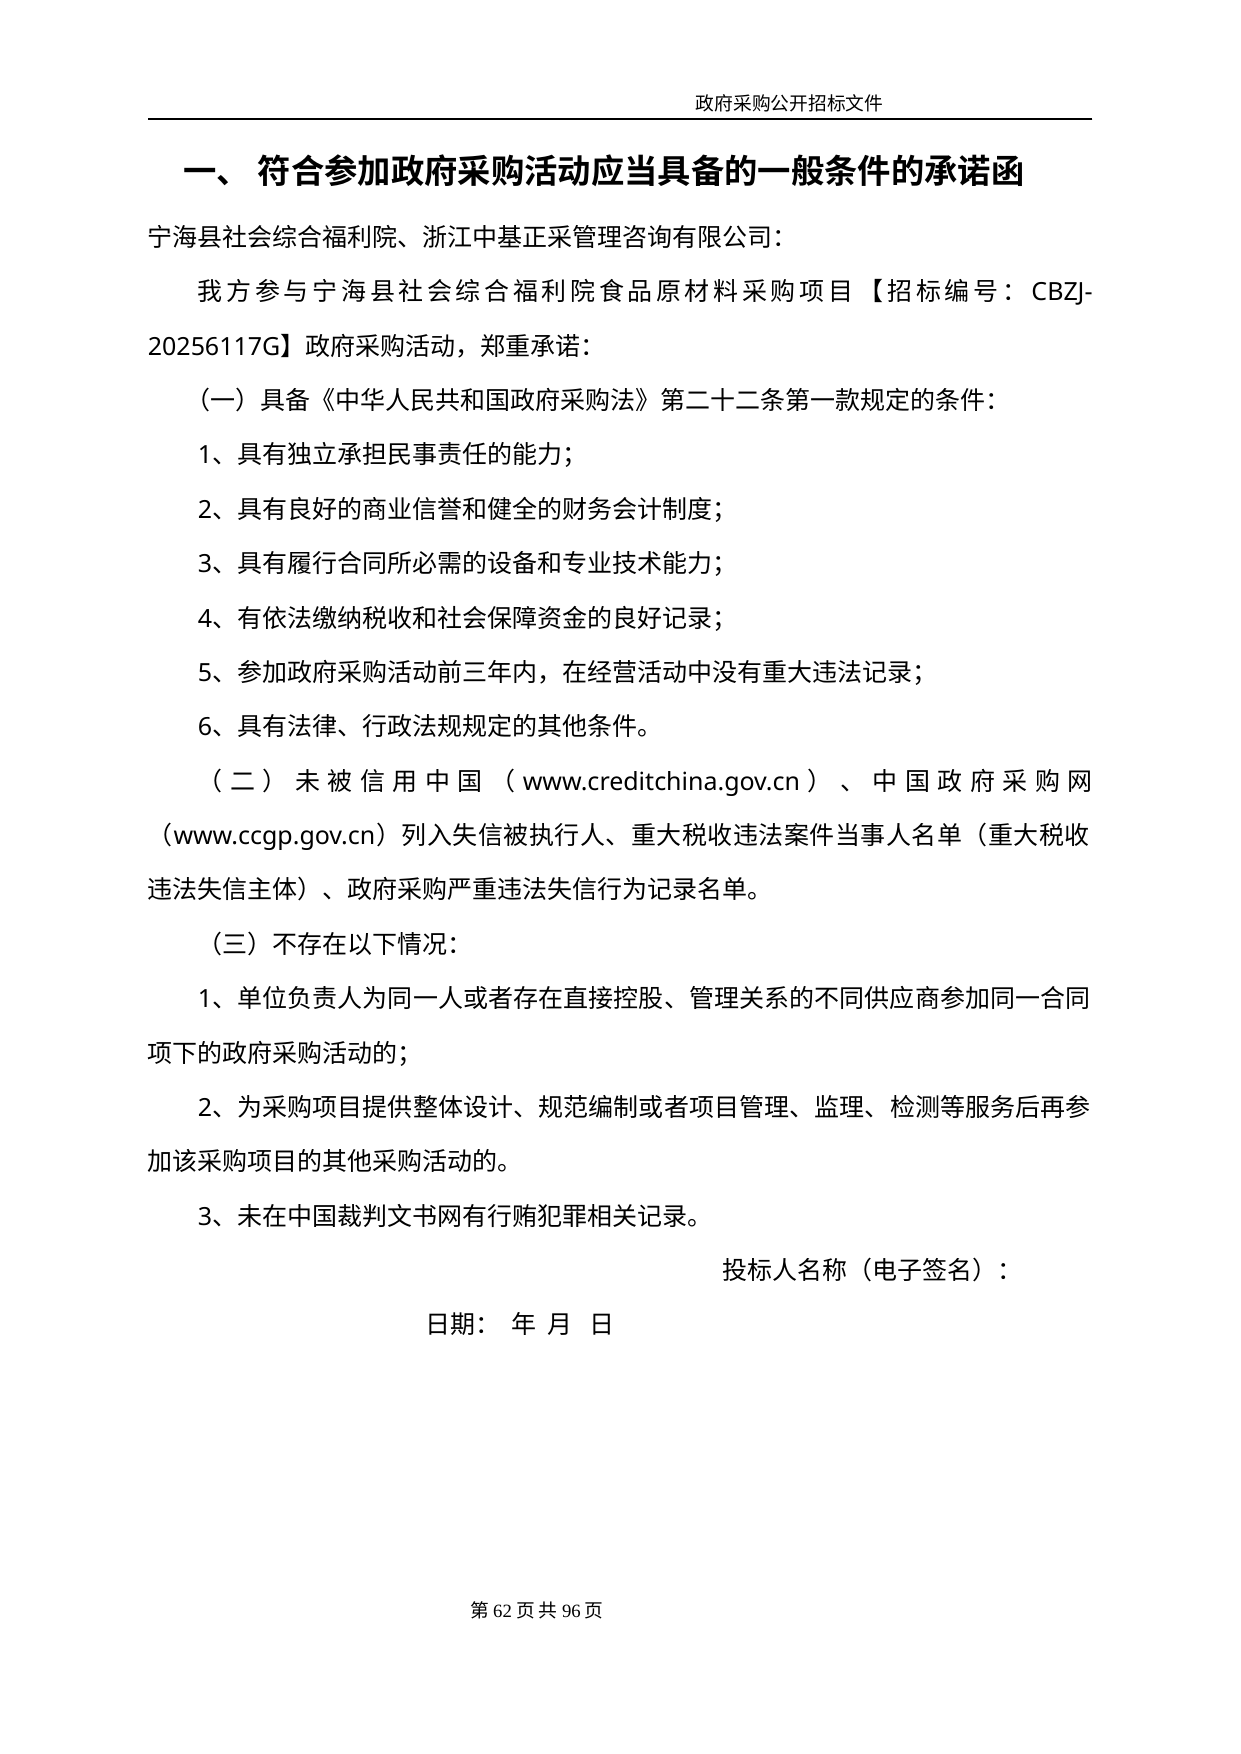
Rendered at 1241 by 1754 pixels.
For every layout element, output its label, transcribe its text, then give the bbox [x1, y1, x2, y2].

text 3、具有履行合同所必需的设备和专业技术能力； [148, 544, 1092, 580]
text （二）未被信用中国（www.creditchina.gov.cn）、中国政府采购网（www.ccgp.gov.cn）列入失信被执行人、重大税收违法案件当事人名单（重大税收违法失信主体）、政府采购严重违法失信行为记录名单。 [148, 761, 1092, 906]
text 4、有依法缴纳税收和社会保障资金的良好记录； [148, 598, 1092, 634]
text 2、具有良好的商业信誉和健全的财务会计制度； [148, 489, 1092, 526]
text 我方参与宁海县社会综合福利院食品原材料采购项目【招标编号：CBZJ-20256117G】政府采购活动，郑重承诺： [148, 272, 1092, 362]
text （一）具备《中华人民共和国政府采购法》第二十二条第一款规定的条件： [148, 381, 1092, 417]
text 6、具有法律、行政法规规定的其他条件。 [148, 707, 1092, 743]
text 1、具有独立承担民事责任的能力； [148, 435, 1092, 471]
text 5、参加政府采购活动前三年内，在经营活动中没有重大违法记录； [148, 652, 1092, 689]
text 3、未在中国裁判文书网有行贿犯罪相关记录。 [148, 1196, 1092, 1232]
text 宁海县社会综合福利院、浙江中基正采管理咨询有限公司： [148, 217, 1092, 254]
text （三）不存在以下情况： [148, 924, 1092, 961]
text 一、 符合参加政府采购活动应当具备的一般条件的承诺函 [148, 145, 1042, 193]
text 日期： 年 月 日 [148, 1305, 1092, 1341]
text 2、为采购项目提供整体设计、规范编制或者项目管理、监理、检测等服务后再参加该采购项目的其他采购活动的。 [148, 1087, 1092, 1178]
text 1、单位负责人为同一人或者存在直接控股、管理关系的不同供应商参加同一合同项下的政府采购活动的； [148, 979, 1092, 1069]
text 投标人名称（电子签名）： [148, 1251, 1092, 1287]
